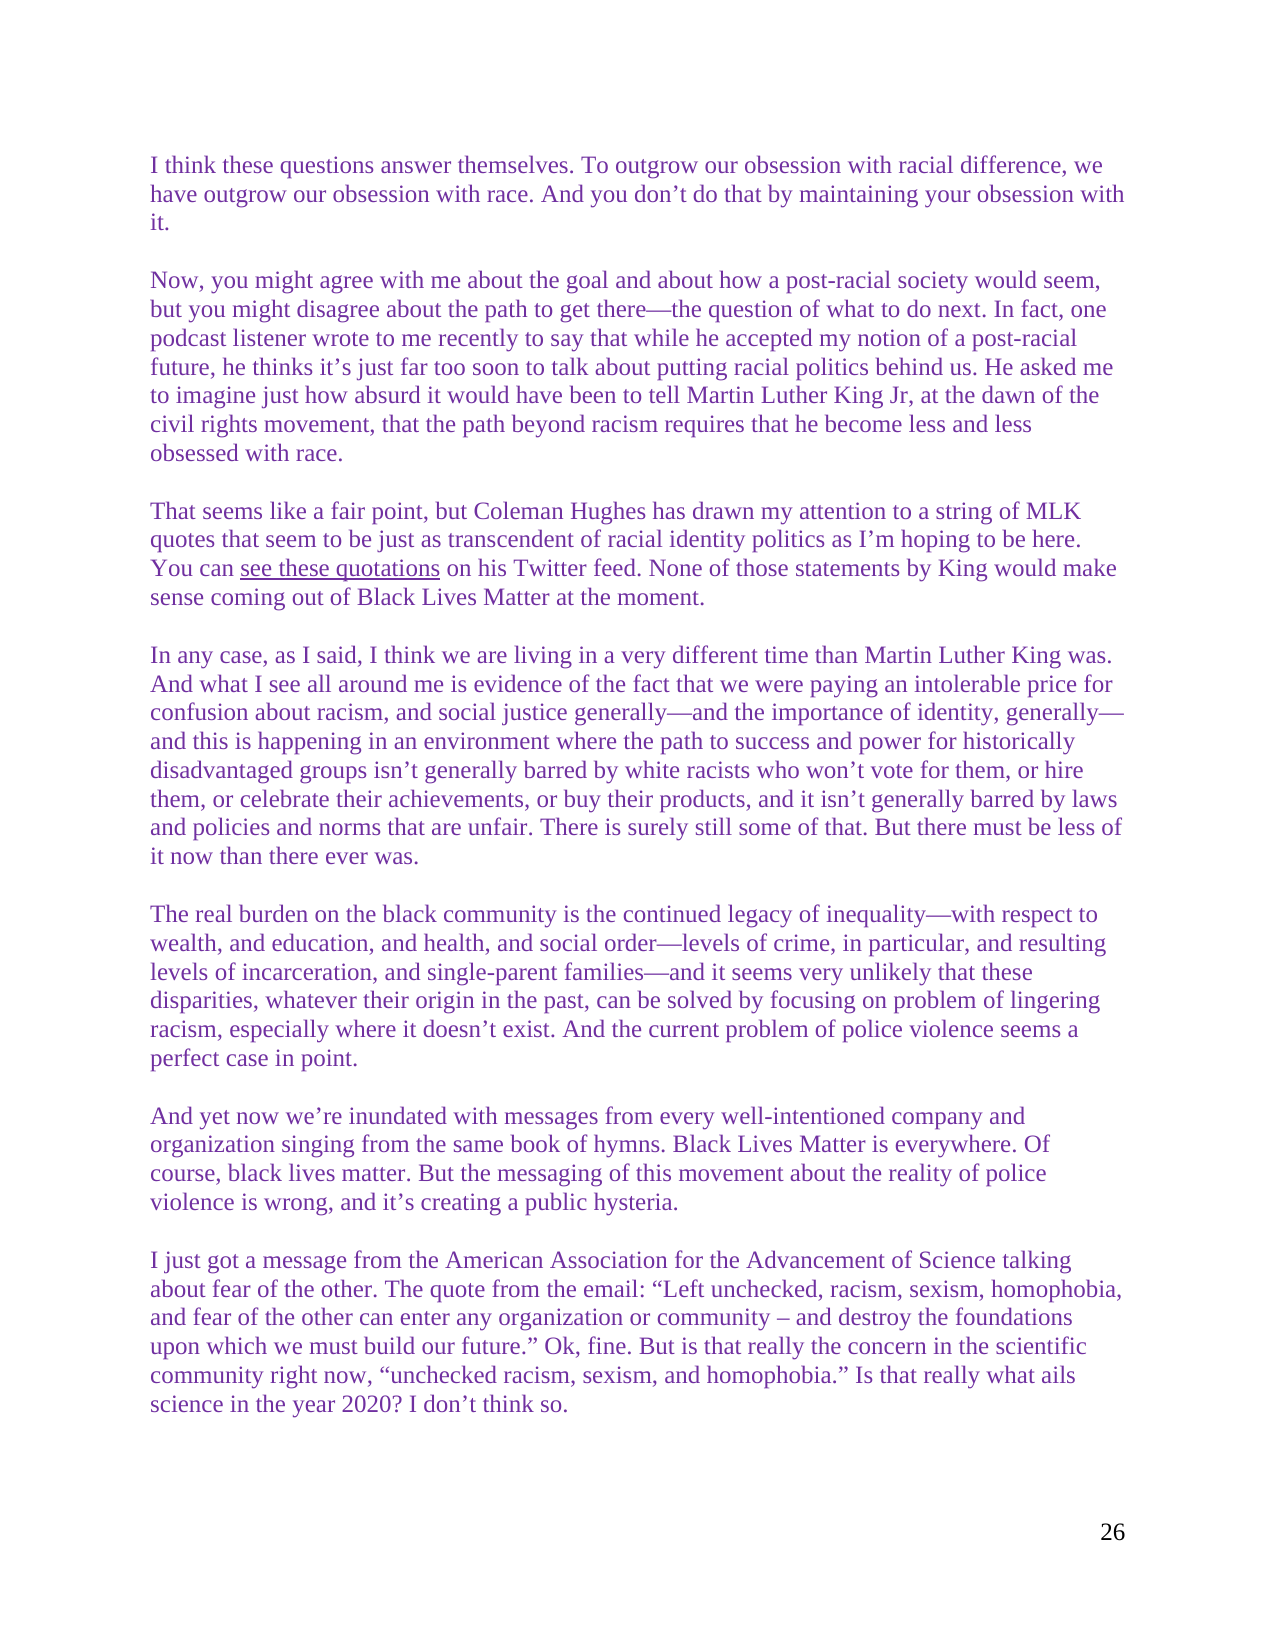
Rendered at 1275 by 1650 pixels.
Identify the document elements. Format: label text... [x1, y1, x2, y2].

text In any case, as I said, I think we are living in a very different time than Martin Luther King was. And what I see all around me is evidence of the fact that we were paying an intolerable price for confusion about racism, and social justice generally—and the importance of identity, generally—and this is happening in an environment where the path to success and power for historically disadvantaged groups isn’t generally barred by white racists who won’t vote for them, or hire them, or celebrate their achievements, or buy their products, and it isn’t generally barred by laws and policies and norms that are unfair. There is surely still some of that. But there must be less of it now than there ever was. [150, 640, 1125, 870]
text Now, you might agree with me about the goal and about how a post-racial society would seem, but you might disagree about the path to get there—the question of what to do next. In fact, one podcast listener wrote to me recently to say that while he accepted my notion of a post-racial future, he thinks it’s just far too soon to talk about putting racial politics behind us. He asked me to imagine just how absurd it would have been to tell Martin Luther King Jr, at the dawn of the civil rights movement, that the path beyond racism requires that he become less and less obsessed with race. [150, 265, 1125, 467]
text That seems like a fair point, but Coleman Hughes has drawn my attention to a string of MLK quotes that seem to be just as transcendent of racial identity politics as I’m hoping to be here. You can see these quotations on his Twitter feed. None of those statements by King would make sense coming out of Black Lives Matter at the moment. [150, 496, 1125, 611]
text And yet now we’re inundated with messages from every well-intentioned company and organization singing from the same book of hymns. Black Lives Matter is everywhere. Of course, black lives matter. But the messaging of this movement about the reality of police violence is wrong, and it’s creating a public hysteria. [150, 1101, 1125, 1216]
text I think these questions answer themselves. To outgrow our obsession with racial difference, we have outgrow our obsession with race. And you don’t do that by maintaining your obsession with it. [150, 150, 1125, 236]
text The real burden on the black community is the continued legacy of inequality—with respect to wealth, and education, and health, and social order—levels of crime, in particular, and resulting levels of incarceration, and single-parent families—and it seems very unlikely that these disparities, whatever their origin in the past, can be solved by focusing on problem of lingering racism, especially where it doesn’t exist. And the current problem of police violence seems a perfect case in point. [150, 899, 1125, 1072]
text I just got a message from the American Association for the Advancement of Science talking about fear of the other. The quote from the email: “Left unchecked, racism, sexism, homophobia, and fear of the other can enter any organization or community – and destroy the foundations upon which we must build our future.” Ok, fine. But is that really the concern in the scientific community right now, “unchecked racism, sexism, and homophobia.” Is that really what ails science in the year 2020? I don’t think so. [150, 1245, 1125, 1417]
